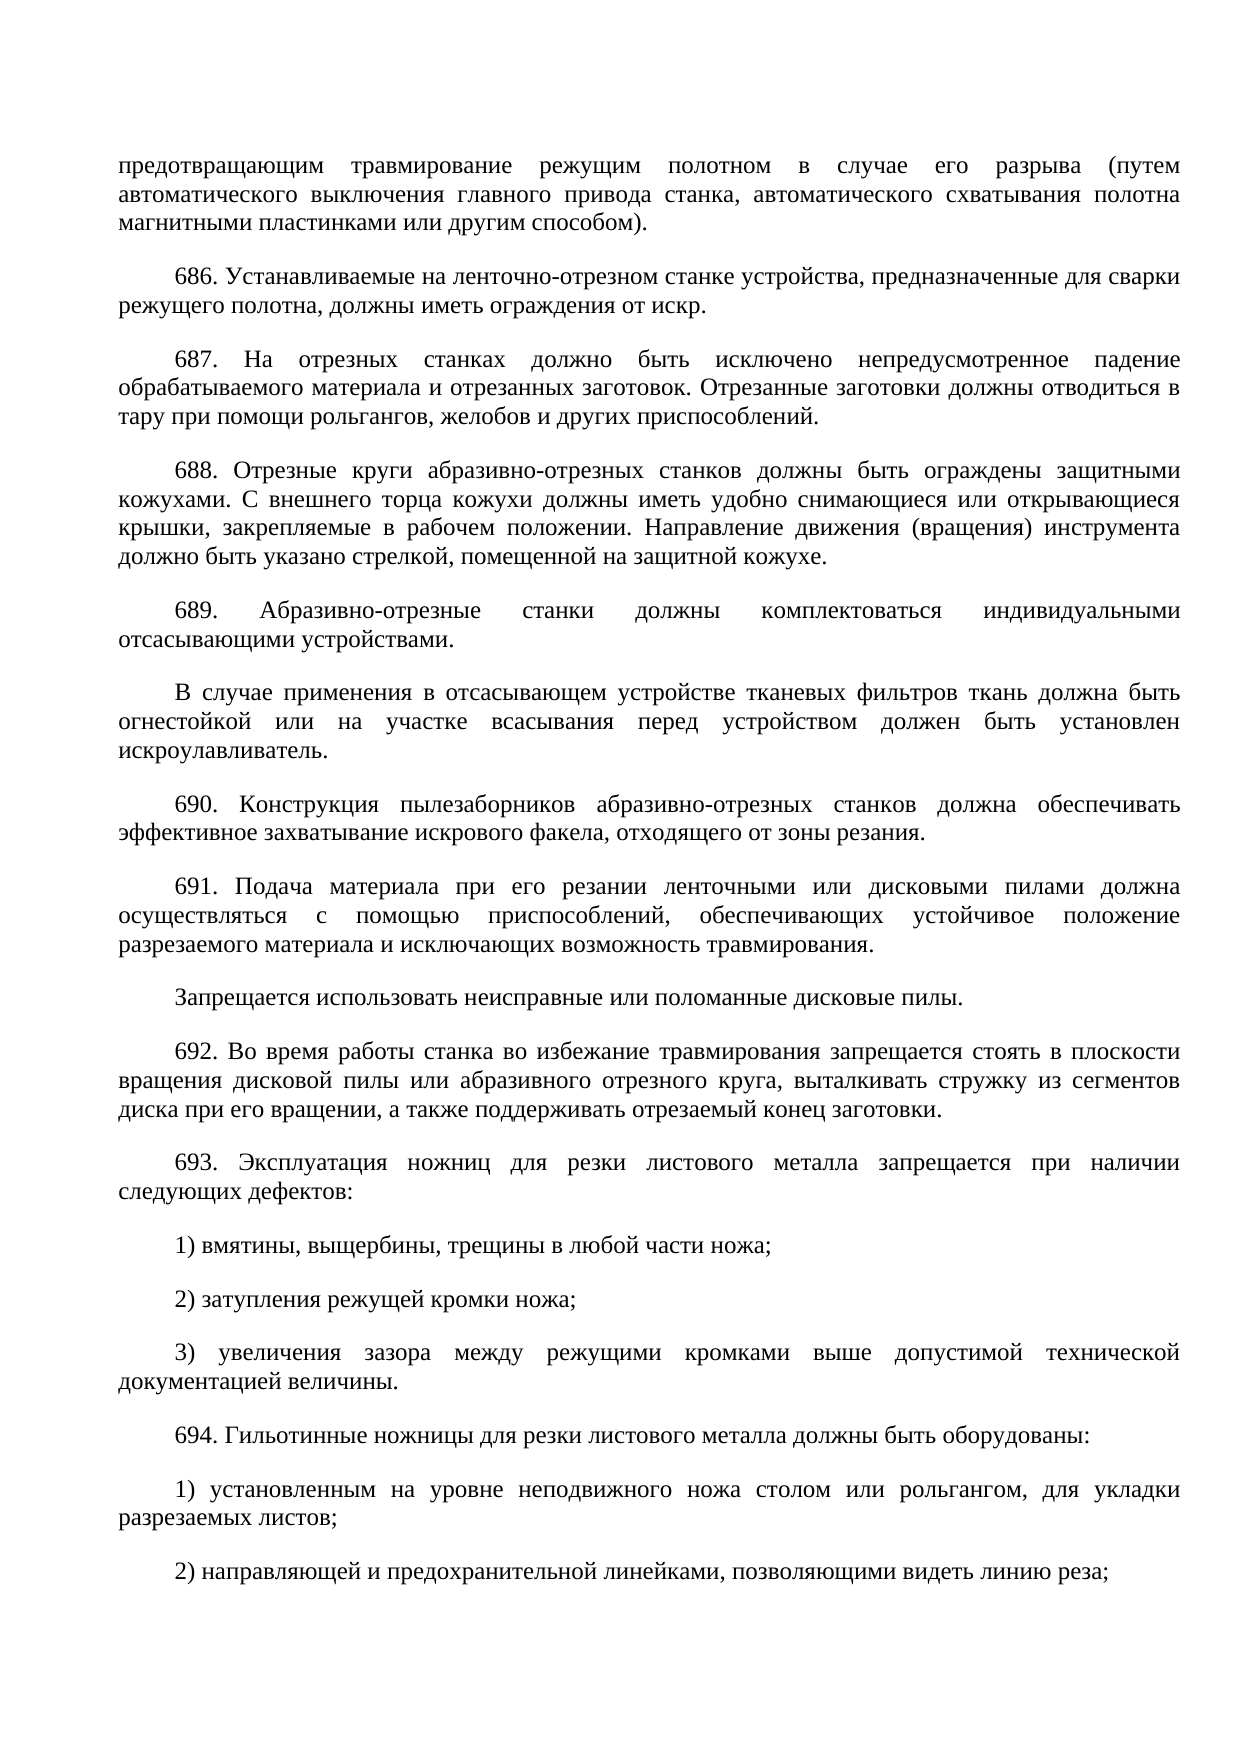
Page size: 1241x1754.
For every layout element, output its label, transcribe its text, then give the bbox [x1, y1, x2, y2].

text 690. Конструкция пылезаборников абразивно-отрезных станков должна обеспечивать эффективное захватывание искрового факела, отходящего от зоны резания. [118, 789, 1181, 846]
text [118, 150, 1181, 236]
text 689. Абразивно-отрезные станки должны комплектоваться индивидуальными отсасывающими устройствами. [118, 595, 1181, 652]
text 2) затупления режущей кромки ножа; [118, 1284, 1181, 1312]
text 686. Устанавливаемые на ленточно-отрезном станке устройства, предназначенные для сварки режущего полотна, должны иметь ограждения от искр. [118, 261, 1181, 319]
text 694. Гильотинные ножницы для резки листового металла должны быть оборудованы: [118, 1420, 1181, 1449]
text 691. Подача материала при его резании ленточными или дисковыми пилами должна осуществляться с помощью приспособлений, обеспечивающих устойчивое положение разрезаемого материала и исключающих возможность травмирования. [118, 871, 1181, 957]
text 2) направляющей и предохранительной линейками, позволяющими видеть линию реза; [118, 1556, 1181, 1585]
text 687. На отрезных станках должно быть исключено непредусмотренное падение обрабатываемого материала и отрезанных заготовок. Отрезанные заготовки должны отводиться в тару при помощи рольгангов, желобов и других приспособлений. [118, 344, 1181, 430]
text 692. Во время работы станка во избежание травмирования запрещается стоять в плоскости вращения дисковой пилы или абразивного отрезного круга, выталкивать стружку из сегментов диска при его вращении, а также поддерживать отрезаемый конец заготовки. [118, 1036, 1181, 1122]
text В случае применения в отсасывающем устройстве тканевых фильтров ткань должна быть огнестойкой или на участке всасывания перед устройством должен быть установлен искроулавливатель. [118, 677, 1181, 764]
text 688. Отрезные круги абразивно-отрезных станков должны быть ограждены защитными кожухами. С внешнего торца кожухи должны иметь удобно снимающиеся или открывающиеся крышки, закрепляемые в рабочем положении. Направление движения (вращения) инструмента должно быть указано стрелкой, помещенной на защитной кожухе. [118, 455, 1181, 570]
text 1) вмятины, выщербины, трещины в любой части ножа; [118, 1230, 1181, 1259]
text 693. Эксплуатация ножниц для резки листового металла запрещается при наличии следующих дефектов: [118, 1147, 1181, 1205]
text 1) установленным на уровне неподвижного ножа столом или рольгангом, для укладки разрезаемых листов; [118, 1474, 1181, 1531]
text 3) увеличения зазора между режущими кромками выше допустимой технической документацией величины. [118, 1337, 1181, 1395]
text Запрещается использовать неисправные или поломанные дисковые пилы. [118, 982, 1181, 1011]
